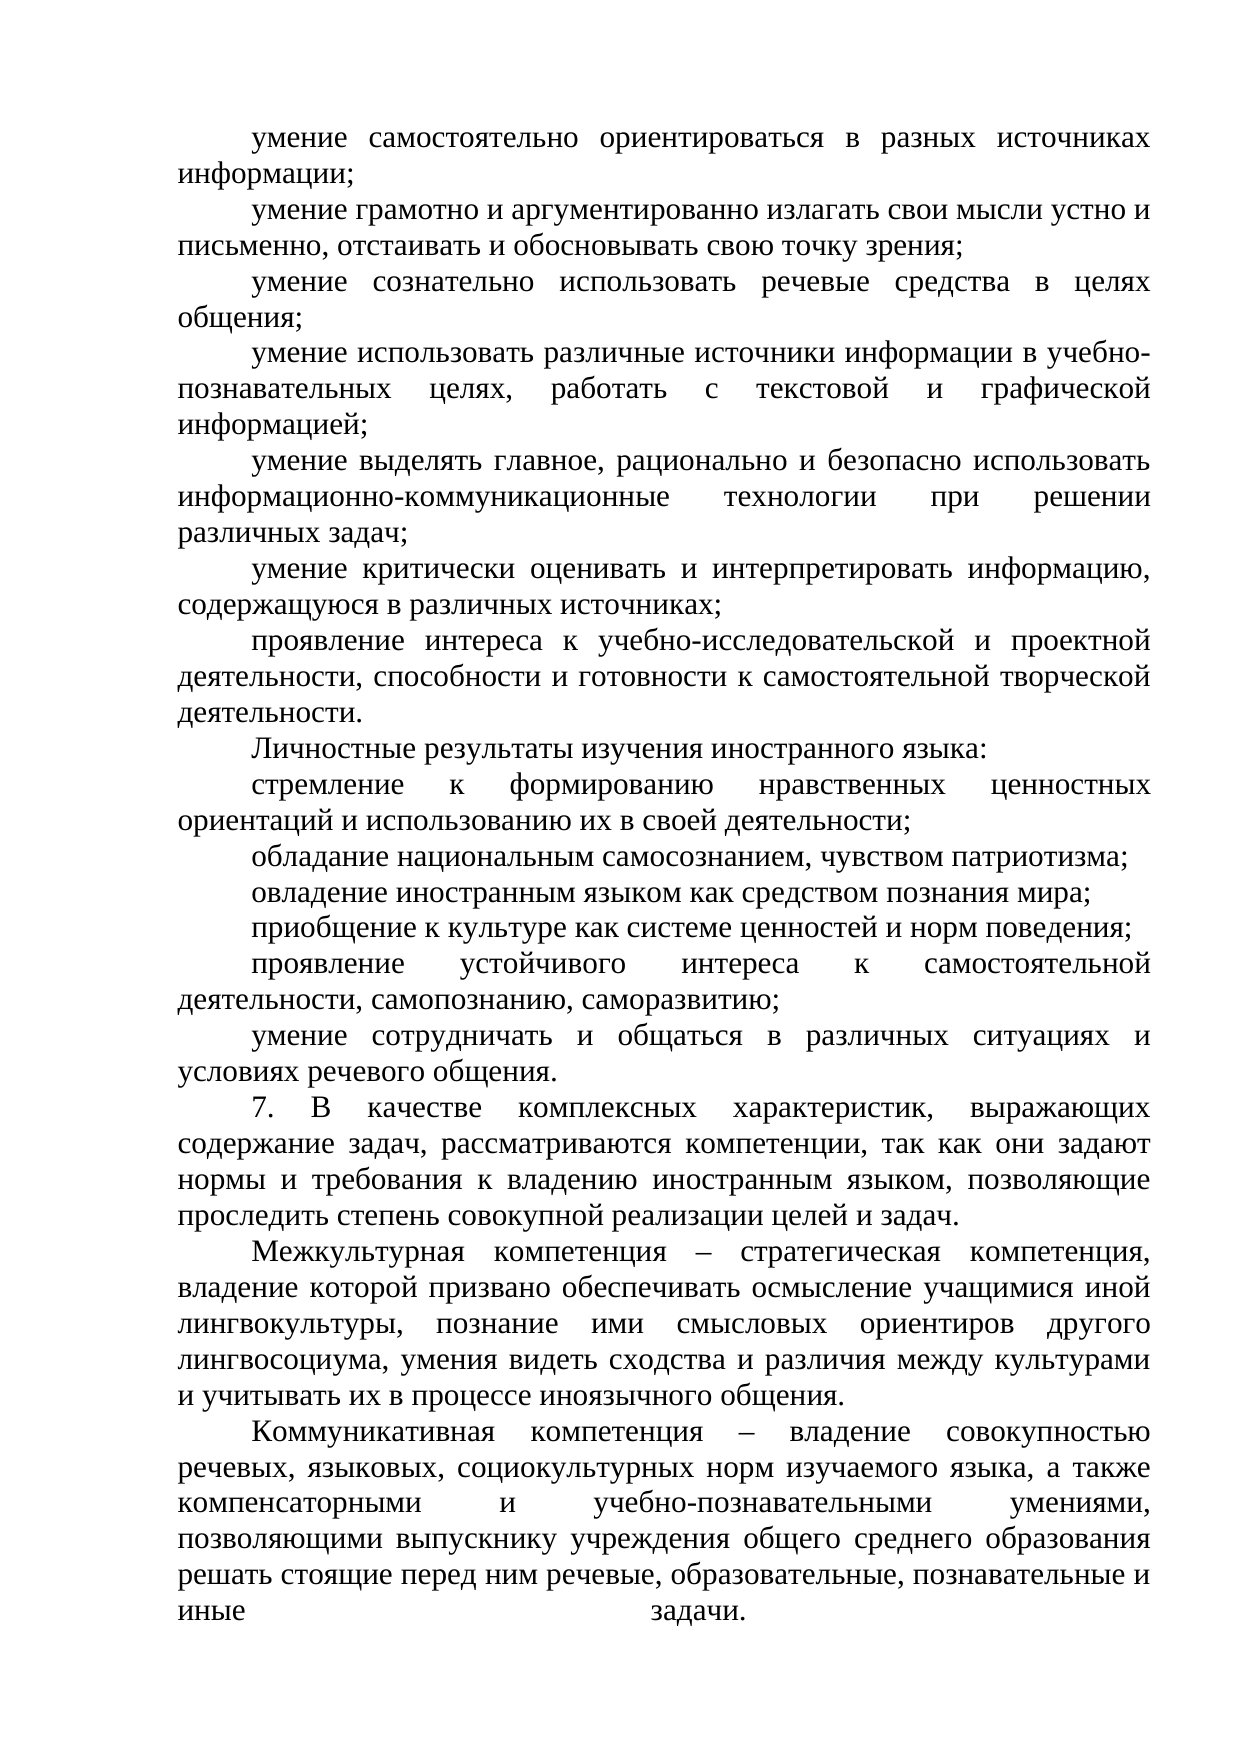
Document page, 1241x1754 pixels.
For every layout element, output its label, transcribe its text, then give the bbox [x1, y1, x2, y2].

text Личностные результаты изучения иностранного языка: [177, 729, 1152, 765]
text стремление к формированию нравственных ценностных ориентаций и использованию их в своей деятельности; [177, 765, 1152, 837]
text умение использовать различные источники информации в учебно-познавательных целях, работать с текстовой и графической информацией; [177, 334, 1152, 442]
text проявление интереса к учебно-исследовательской и проектной деятельности, способности и готовности к самостоятельной творческой деятельности. [177, 621, 1152, 729]
text умение критически оценивать и интерпретировать информацию, содержащуюся в различных источниках; [177, 549, 1152, 621]
text приобщение к культуре как системе ценностей и норм поведения; [177, 909, 1152, 945]
text Межкультурная компетенция – стратегическая компетенция, владение которой призвано обеспечивать осмысление учащимися иной лингвокультуры, познание ими смысловых ориентиров другого лингвосоциума, умения видеть сходства и различия между культурами и учитывать их в процессе иноязычного общения. [177, 1232, 1152, 1412]
text обладание национальным самосознанием, чувством патриотизма; [177, 837, 1152, 873]
text овладение иностранным языком как средством познания мира; [177, 873, 1152, 909]
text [177, 1412, 1152, 1627]
text умение самостоятельно ориентироваться в разных источниках информации; [177, 118, 1152, 190]
text проявление устойчивого интереса к самостоятельной деятельности, самопознанию, саморазвитию; [177, 945, 1152, 1017]
text умение выделять главное, рационально и безопасно использовать информационно-коммуникационные технологии при решении различных задач; [177, 442, 1152, 549]
text умение грамотно и аргументированно излагать свои мысли устно и письменно, отстаивать и обосновывать свою точку зрения; [177, 190, 1152, 262]
text умение сотрудничать и общаться в различных ситуациях и условиях речевого общения. [177, 1017, 1152, 1088]
text 7. В качестве комплексных характеристик, выражающих содержание задач, рассматриваются компетенции, так как они задают нормы и требования к владению иностранным языком, позволяющие проследить степень совокупной реализации целей и задач. [177, 1088, 1152, 1232]
text умение сознательно использовать речевые средства в целях общения; [177, 262, 1152, 334]
